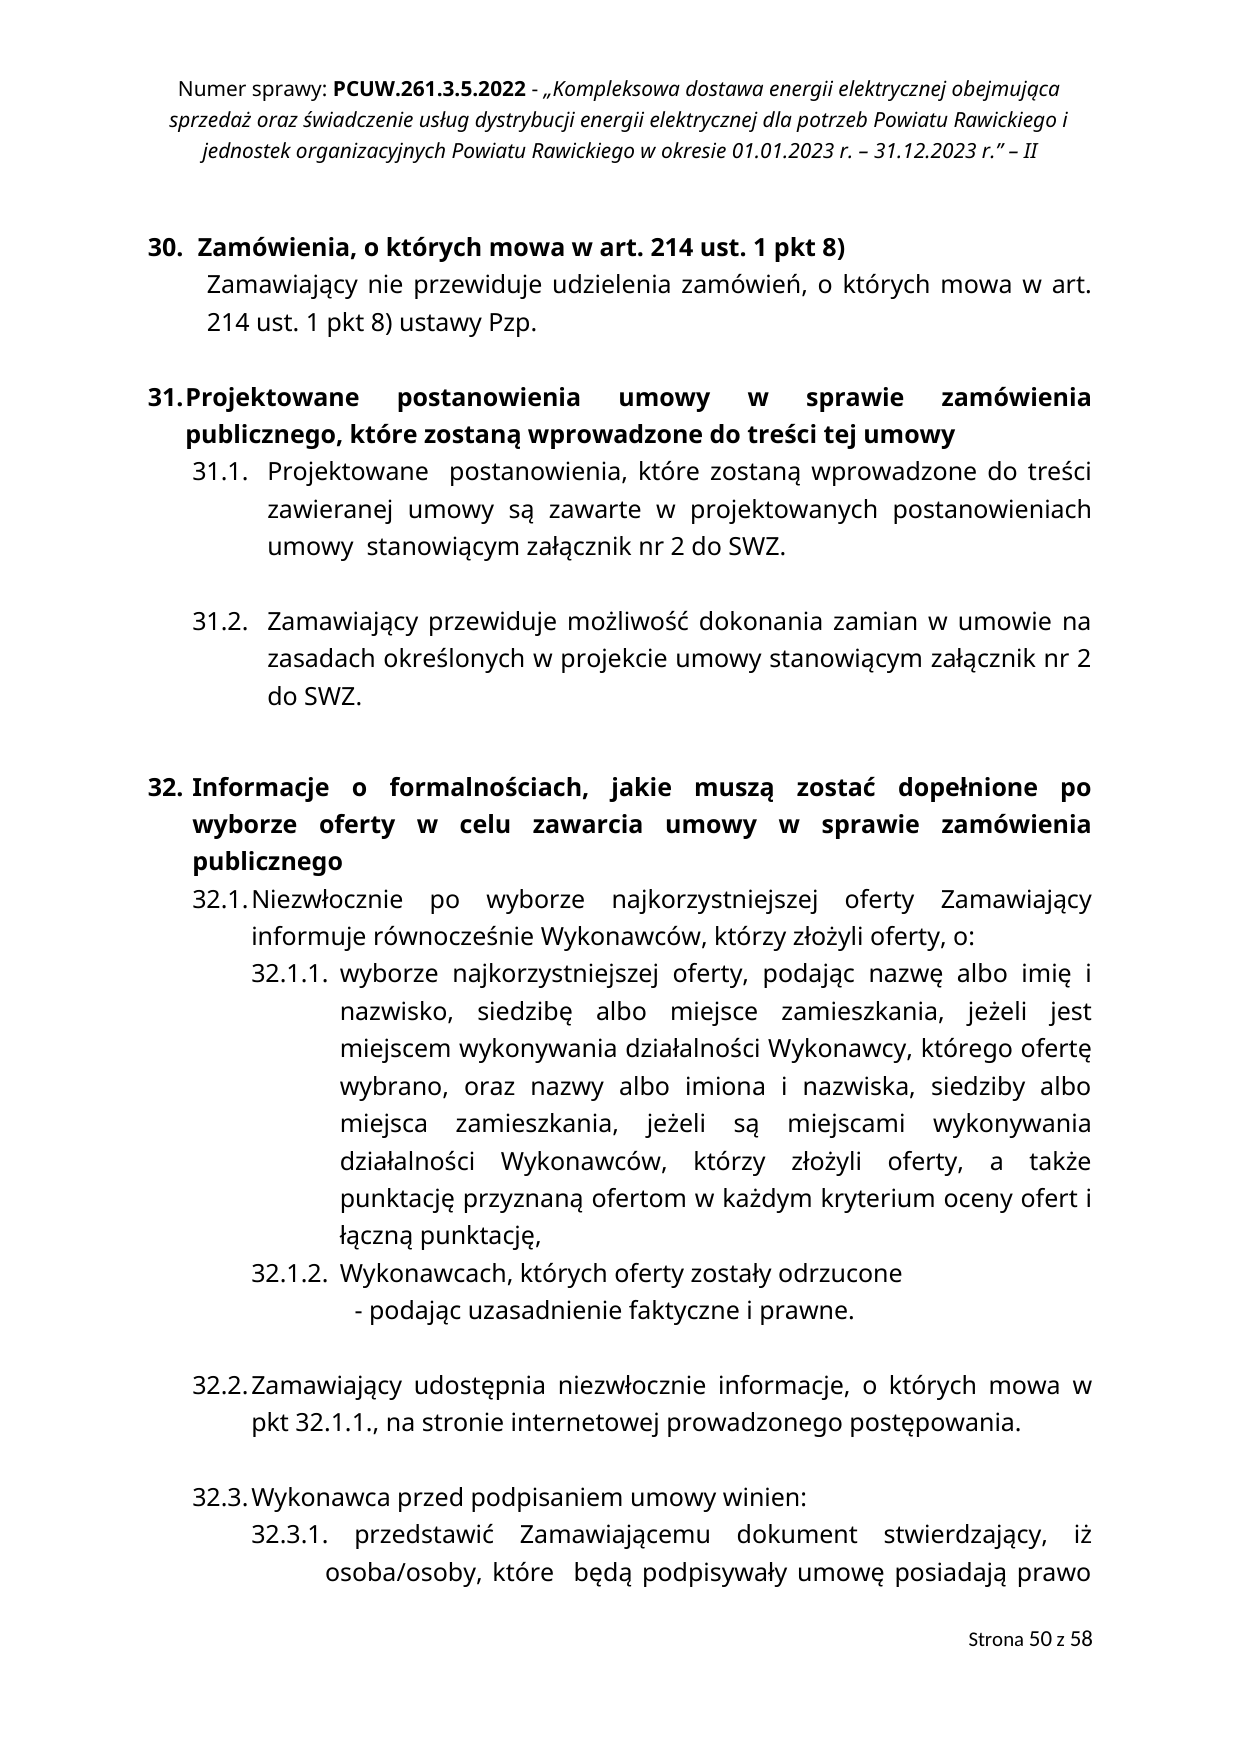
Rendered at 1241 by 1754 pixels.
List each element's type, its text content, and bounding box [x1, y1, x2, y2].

list - podając uzasadnienie faktyczne i prawne. [354, 1293, 1093, 1327]
list Wykonawcach, których oferty zostały odrzucone [251, 1255, 1093, 1289]
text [251, 1517, 1093, 1588]
subtitle Projektowane postanowienia umowy w sprawie zamówienia publicznego, które zostaną wprowadzone do treści tej umowy [148, 379, 1093, 451]
list Wykonawca przed podpisaniem umowy winien: [192, 1480, 1093, 1514]
list Zamawiający przewiduje możliwość dokonania zamian w umowie na zasadach określonych w projekcie umowy stanowiącym załącznik nr 2 do SWZ. [192, 603, 1093, 712]
list Niezwłocznie po wyborze najkorzystniejszej oferty Zamawiający informuje równocześnie Wykonawców, którzy złożyli oferty, o: [192, 881, 1093, 953]
subtitle Informacje o formalnościach, jakie muszą zostać dopełnione po wyborze oferty w celu zawarcia umowy w sprawie zamówienia publicznego [148, 769, 1093, 878]
subtitle Zamówienia, o których mowa w art. 214 ust. 1 pkt 8) [148, 229, 1093, 264]
list Zamawiający udostępnia niezwłocznie informacje, o których mowa w pkt 32.1.1., na stronie internetowej prowadzonego postępowania. [192, 1367, 1093, 1439]
text Zamawiający nie przewiduje udzielenia zamówień, o których mowa w art. 214 ust. 1 pkt 8) ustawy Pzp. [207, 267, 1093, 338]
list Projektowane postanowienia, które zostaną wprowadzone do treści zawieranej umowy są zawarte w projektowanych postanowieniach umowy stanowiącym załącznik nr 2 do SWZ. [192, 454, 1093, 563]
list wyborze najkorzystniejszej oferty, podając nazwę albo imię i nazwisko, siedzibę albo miejsce zamieszkania, jeżeli jest miejscem wykonywania działalności Wykonawcy, którego ofertę wybrano, oraz nazwy albo imiona i nazwiska, siedziby albo miejsca zamieszkania, jeżeli są miejscami wykonywania działalności Wykonawców, którzy złożyli oferty, a także punktację przyznaną ofertom w każdym kryterium oceny ofert i łączną punktację, [251, 956, 1093, 1252]
